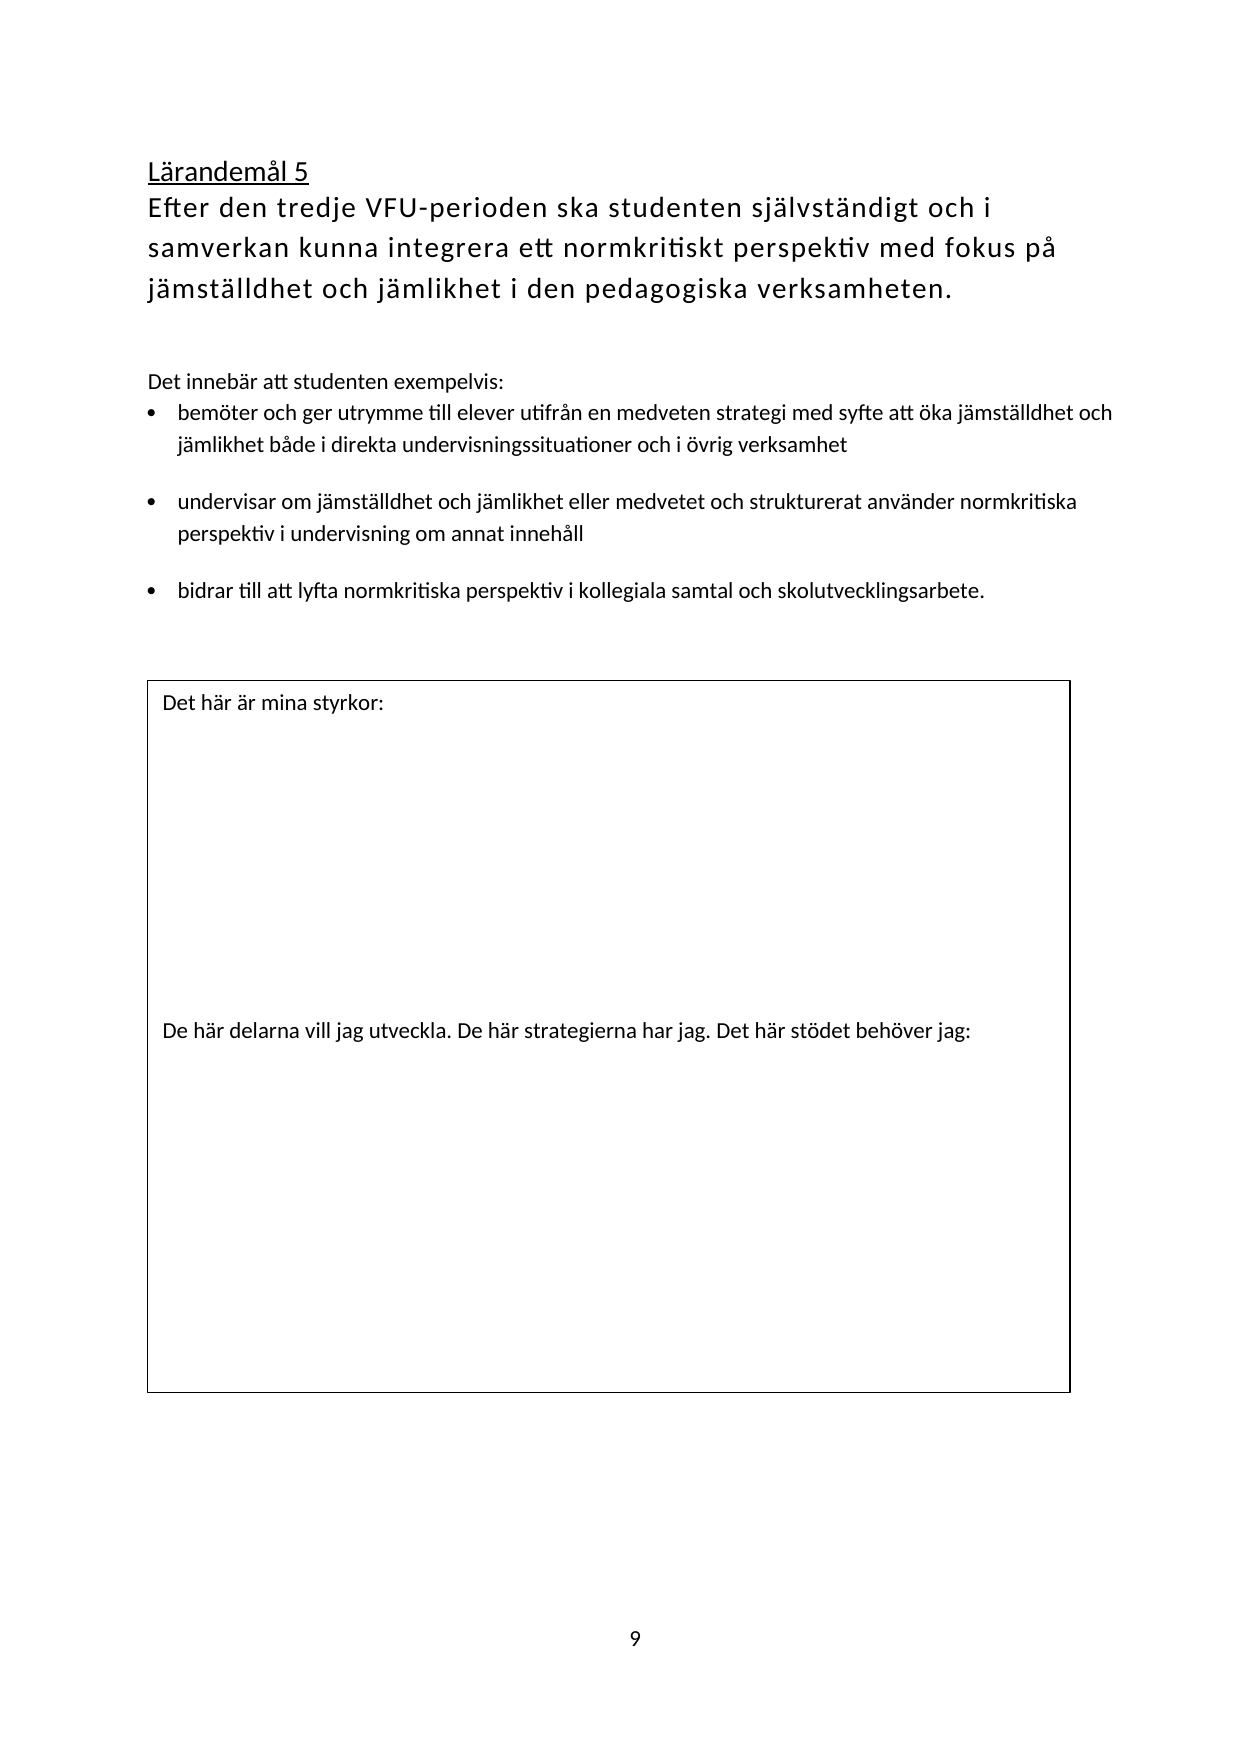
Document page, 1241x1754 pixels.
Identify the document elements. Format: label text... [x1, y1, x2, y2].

subtitle Lärandemål 5 [148, 153, 1122, 189]
list undervisar om jämställdhet och jämlikhet eller medvetet och strukturerat använder normkritiska perspektiv i undervisning om annat innehåll [148, 487, 1122, 547]
list bidrar till att lyfta normkritiska perspektiv i kollegiala samtal och skolutvecklingsarbete. [148, 576, 1122, 604]
list bemöter och ger utrymme till elever utifrån en medveten strategi med syfte att öka jämställdhet och jämlikhet både i direkta undervisningssituationer och i övrig verksamhet [148, 398, 1122, 458]
subtitle Efter den tredje VFU-perioden ska studenten självständigt och i samverkan kunna integrera ett normkritiskt perspektiv med fokus på jämställdhet och jämlikhet i den pedagogiska verksamheten. [148, 189, 1122, 306]
text Det innebär att studenten exempelvis: [148, 367, 1122, 396]
